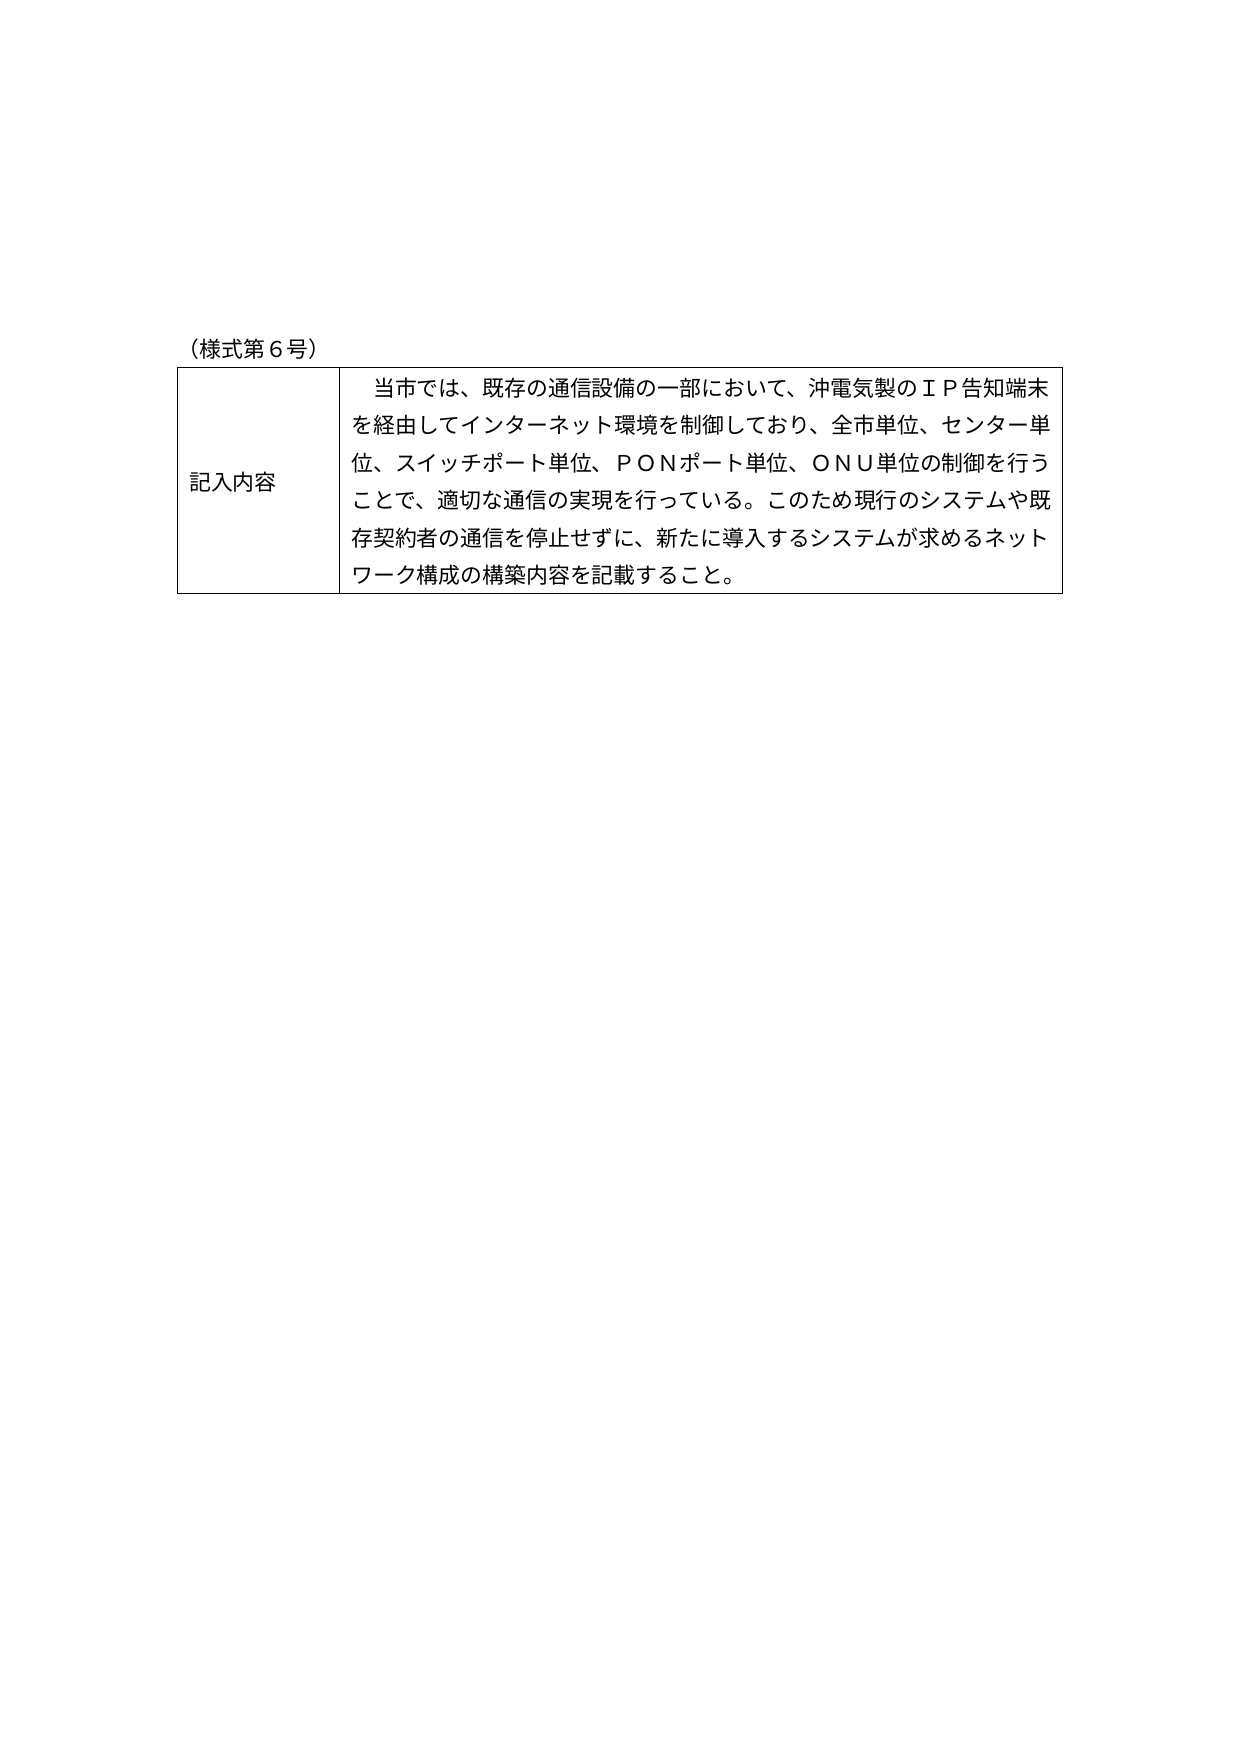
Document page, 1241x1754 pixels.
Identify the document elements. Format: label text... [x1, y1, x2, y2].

table_header 記入内容 [178, 368, 339, 593]
table_header 当市では、既存の通信設備の一部において、沖電気製のＩＰ告知端末を経由してインターネット環境を制御しており、全市単位、センター単位、スイッチポート単位、ＰＯＮポート単位、ＯＮＵ単位の制御を行うことで、適切な通信の実現を行っている。このため現行のシステムや既存契約者の通信を停止せずに、新たに導入するシステムが求めるネットワーク構成の構築内容を記載すること。 [340, 368, 1062, 593]
text （様式第６号） [177, 329, 1063, 367]
